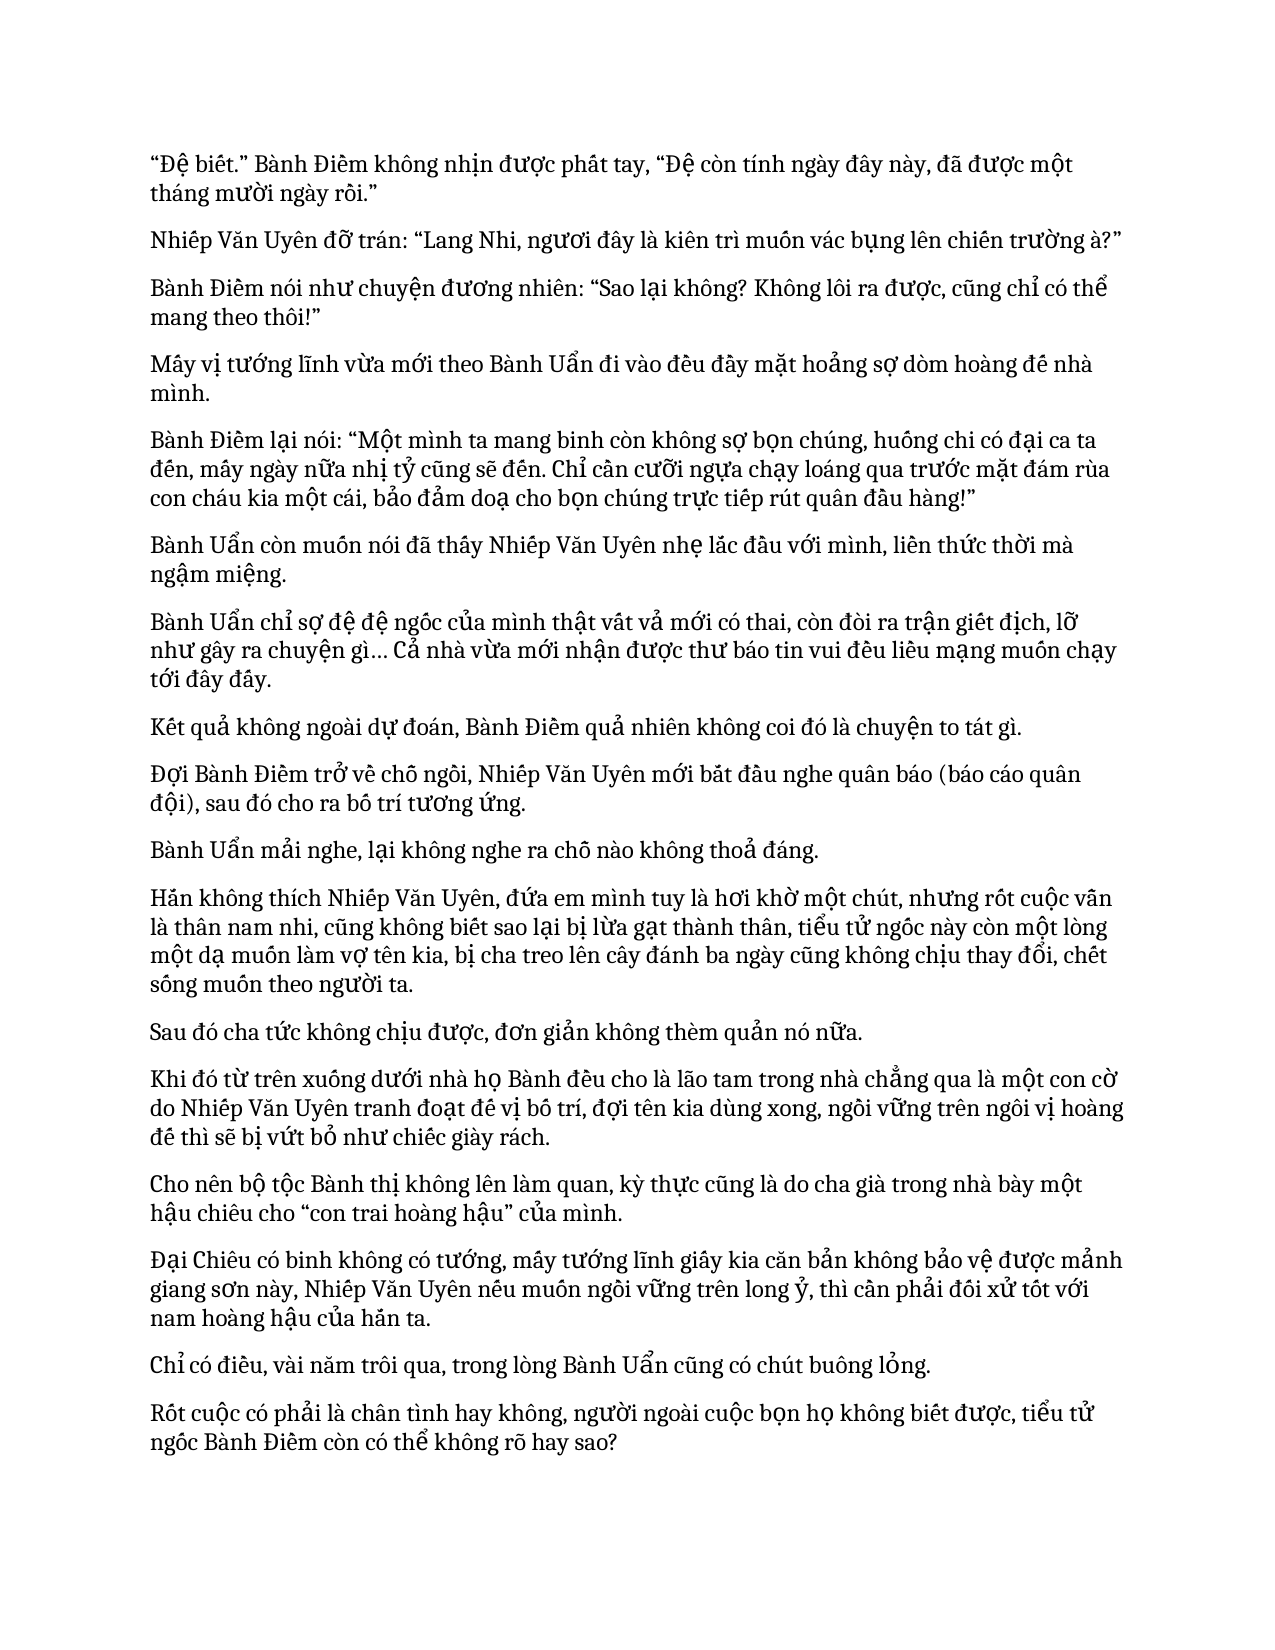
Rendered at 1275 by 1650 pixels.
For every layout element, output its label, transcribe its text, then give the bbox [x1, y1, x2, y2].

text “Đệ biết.” Bành Điềm không nhịn được phất tay, “Đệ còn tính ngày đây này, đã được một tháng mười ngày rồi.” [150, 150, 1125, 207]
text Nhiếp Văn Uyên đỡ trán: “Lang Nhi, ngươi đây là kiên trì muốn vác bụng lên chiến trường à?” [150, 226, 1125, 255]
text Bành Uẩn mải nghe, lại không nghe ra chỗ nào không thoả đáng. [150, 836, 1125, 865]
text Bành Uẩn chỉ sợ đệ đệ ngốc của mình thật vất vả mới có thai, còn đòi ra trận giết địch, lỡ như gây ra chuyện gì… Cả nhà vừa mới nhận được thư báo tin vui đều liều mạng muốn chạy tới đây đấy. [150, 607, 1125, 694]
text Bành Điềm lại nói: “Một mình ta mang binh còn không sợ bọn chúng, huống chi có đại ca ta đến, mấy ngày nữa nhị tỷ cũng sẽ đến. Chỉ cần cưỡi ngựa chạy loáng qua trước mặt đám rùa con cháu kia một cái, bảo đảm doạ cho bọn chúng trực tiếp rút quân đầu hàng!” [150, 426, 1125, 512]
text Mấy vị tướng lĩnh vừa mới theo Bành Uẩn đi vào đều đầy mặt hoảng sợ dòm hoàng đế nhà mình. [150, 350, 1125, 407]
text Sau đó cha tức không chịu được, đơn giản không thèm quản nó nữa. [150, 1017, 1125, 1046]
text Đợi Bành Điềm trở về chỗ ngồi, Nhiếp Văn Uyên mới bắt đầu nghe quân báo (báo cáo quân đội), sau đó cho ra bố trí tương ứng. [150, 760, 1125, 817]
text Bành Uẩn còn muốn nói đã thấy Nhiếp Văn Uyên nhẹ lắc đầu với mình, liền thức thời mà ngậm miệng. [150, 531, 1125, 589]
text Đại Chiêu có binh không có tướng, mấy tướng lĩnh giấy kia căn bản không bảo vệ được mảnh giang sơn này, Nhiếp Văn Uyên nếu muốn ngồi vững trên long ỷ, thì cần phải đối xử tốt với nam hoàng hậu của hắn ta. [150, 1246, 1125, 1332]
text Khi đó từ trên xuống dưới nhà họ Bành đều cho là lão tam trong nhà chẳng qua là một con cờ do Nhiếp Văn Uyên tranh đoạt đế vị bố trí, đợi tên kia dùng xong, ngồi vững trên ngôi vị hoàng đế thì sẽ bị vứt bỏ như chiếc giày rách. [150, 1065, 1125, 1151]
text Cho nên bộ tộc Bành thị không lên làm quan, kỳ thực cũng là do cha già trong nhà bày một hậu chiêu cho “con trai hoàng hậu” của mình. [150, 1170, 1125, 1227]
text Chỉ có điều, vài năm trôi qua, trong lòng Bành Uẩn cũng có chút buông lỏng. [150, 1351, 1125, 1380]
text Hắn không thích Nhiếp Văn Uyên, đứa em mình tuy là hơi khờ một chút, nhưng rốt cuộc vẫn là thân nam nhi, cũng không biết sao lại bị lừa gạt thành thân, tiểu tử ngốc này còn một lòng một dạ muốn làm vợ tên kia, bị cha treo lên cây đánh ba ngày cũng không chịu thay đổi, chết sống muốn theo người ta. [150, 884, 1125, 999]
text Rốt cuộc có phải là chân tình hay không, người ngoài cuộc bọn họ không biết được, tiểu tử ngốc Bành Điềm còn có thể không rõ hay sao? [150, 1399, 1125, 1456]
text Bành Điềm nói như chuyện đương nhiên: “Sao lại không? Không lôi ra được, cũng chỉ có thể mang theo thôi!” [150, 274, 1125, 331]
text Kết quả không ngoài dự đoán, Bành Điềm quả nhiên không coi đó là chuyện to tát gì. [150, 712, 1125, 741]
